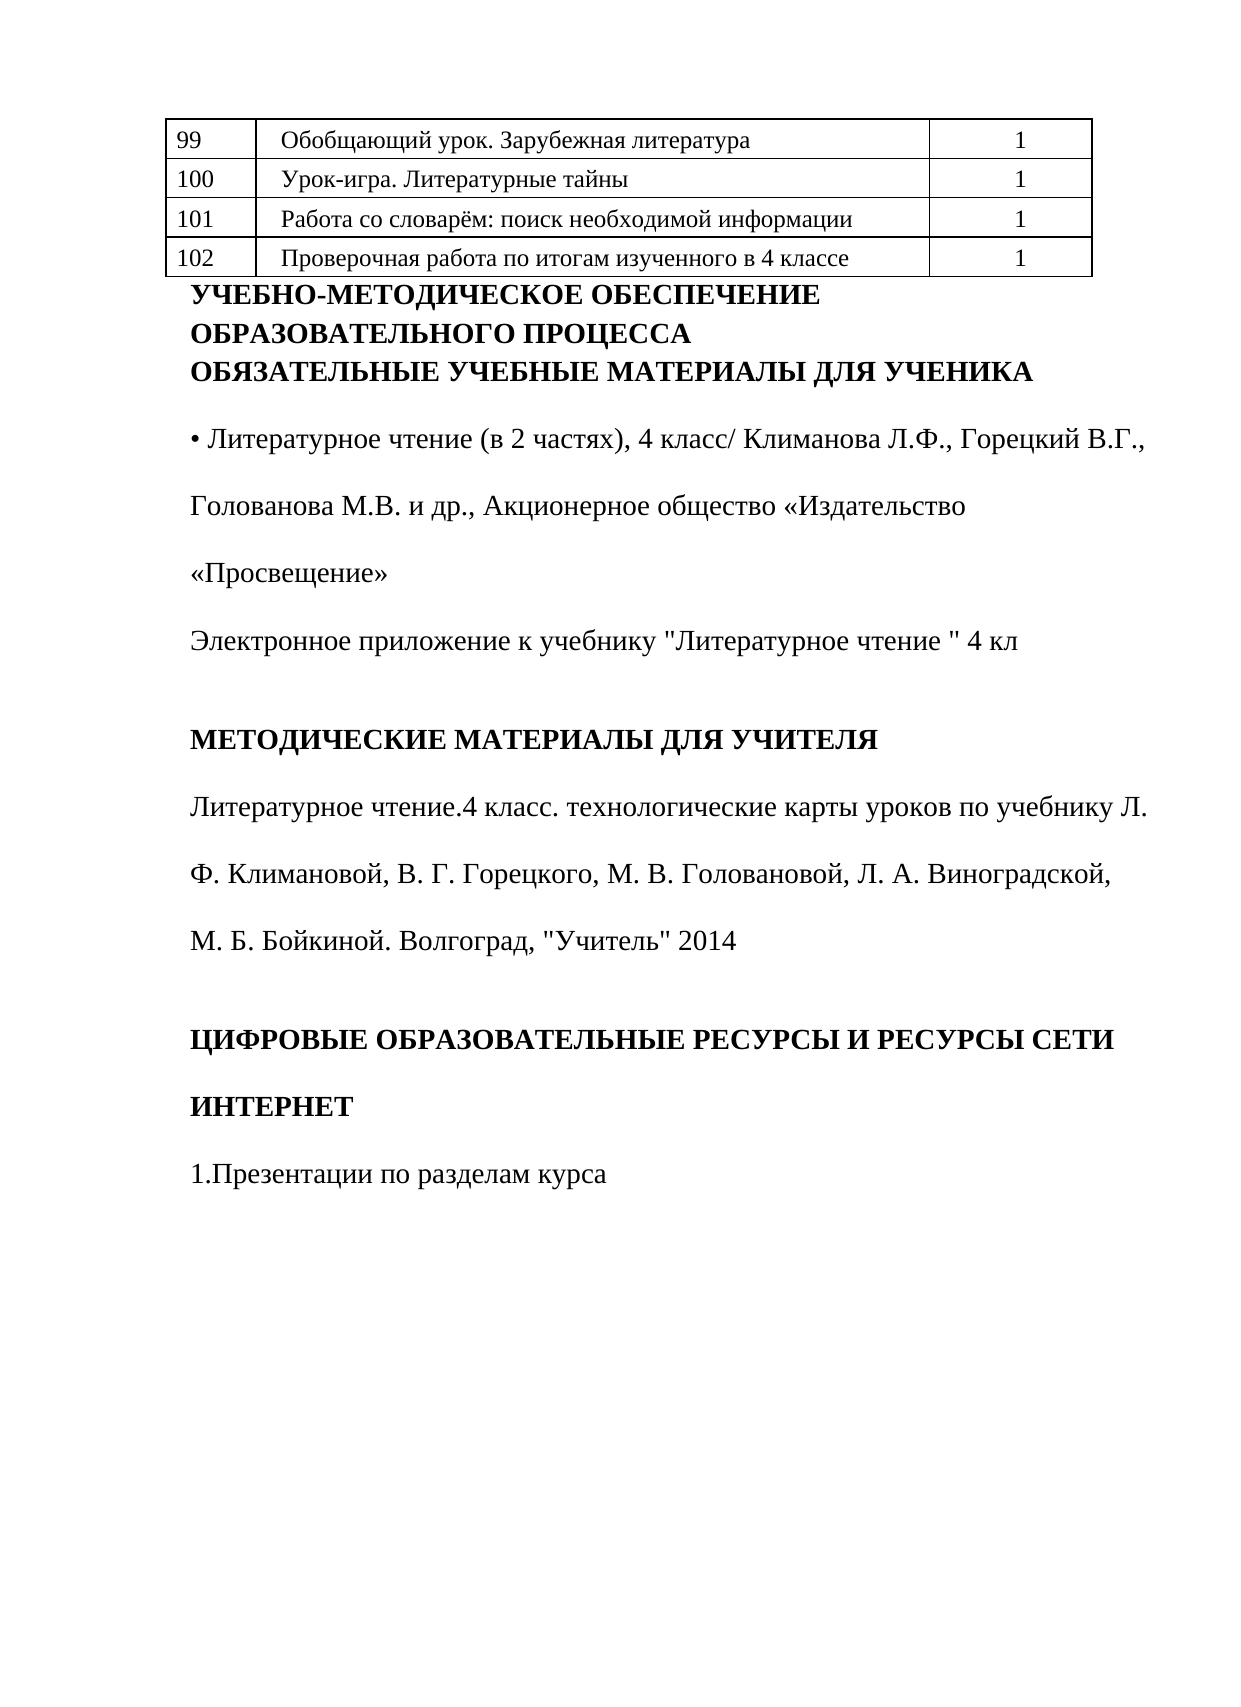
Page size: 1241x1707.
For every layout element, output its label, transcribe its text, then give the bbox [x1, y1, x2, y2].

text • Литературное чтение (в 2 частях), 4 класс/ Климанова Л.Ф., Горецкий В.Г., Голованова М.В. и др., Акционерное общество «Издательство «Просвещение» [190, 421, 1152, 589]
table_cell Работа со словарём: поиск необходимой информации [257, 198, 929, 236]
table_cell 1 [930, 198, 1091, 236]
table_cell 1 [930, 159, 1091, 197]
table_cell 1 [930, 120, 1091, 157]
table_cell 102 [167, 238, 255, 276]
text МЕТОДИЧЕСКИЕ МАТЕРИАЛЫ ДЛЯ УЧИТЕЛЯ [190, 722, 1152, 755]
table_cell 99 [167, 120, 255, 157]
table_cell 101 [167, 198, 255, 236]
text УЧЕБНО-МЕТОДИЧЕСКОЕ ОБЕСПЕЧЕНИЕ ОБРАЗОВАТЕЛЬНОГО ПРОЦЕССА [190, 277, 1152, 349]
table_cell 1 [930, 238, 1091, 276]
table_cell Обобщающий урок. Зарубежная литература [257, 120, 929, 157]
table_cell 100 [167, 159, 255, 197]
table_cell Урок-игра. Литературные тайны [257, 159, 929, 197]
table_cell Проверочная работа по итогам изученного в 4 классе [257, 238, 929, 276]
text Литературное чтение.4 класс. технологические карты уроков по учебнику Л. Ф. Климановой, В. Г. Горецкого, М. В. Головановой, Л. А. Виноградской, М. Б. Бойкиной. Волгоград, "Учитель" 2014 [190, 789, 1152, 957]
text Электронное приложение к учебнику "Литературное чтение " 4 кл [190, 623, 1152, 656]
text ЦИФРОВЫЕ ОБРАЗОВАТЕЛЬНЫЕ РЕСУРСЫ И РЕСУРСЫ СЕТИ ИНТЕРНЕТ [190, 1022, 1152, 1123]
text 1.Презентации по разделам курса [190, 1157, 1152, 1246]
text ОБЯЗАТЕЛЬНЫЕ УЧЕБНЫЕ МАТЕРИАЛЫ ДЛЯ УЧЕНИКА [190, 354, 1152, 388]
